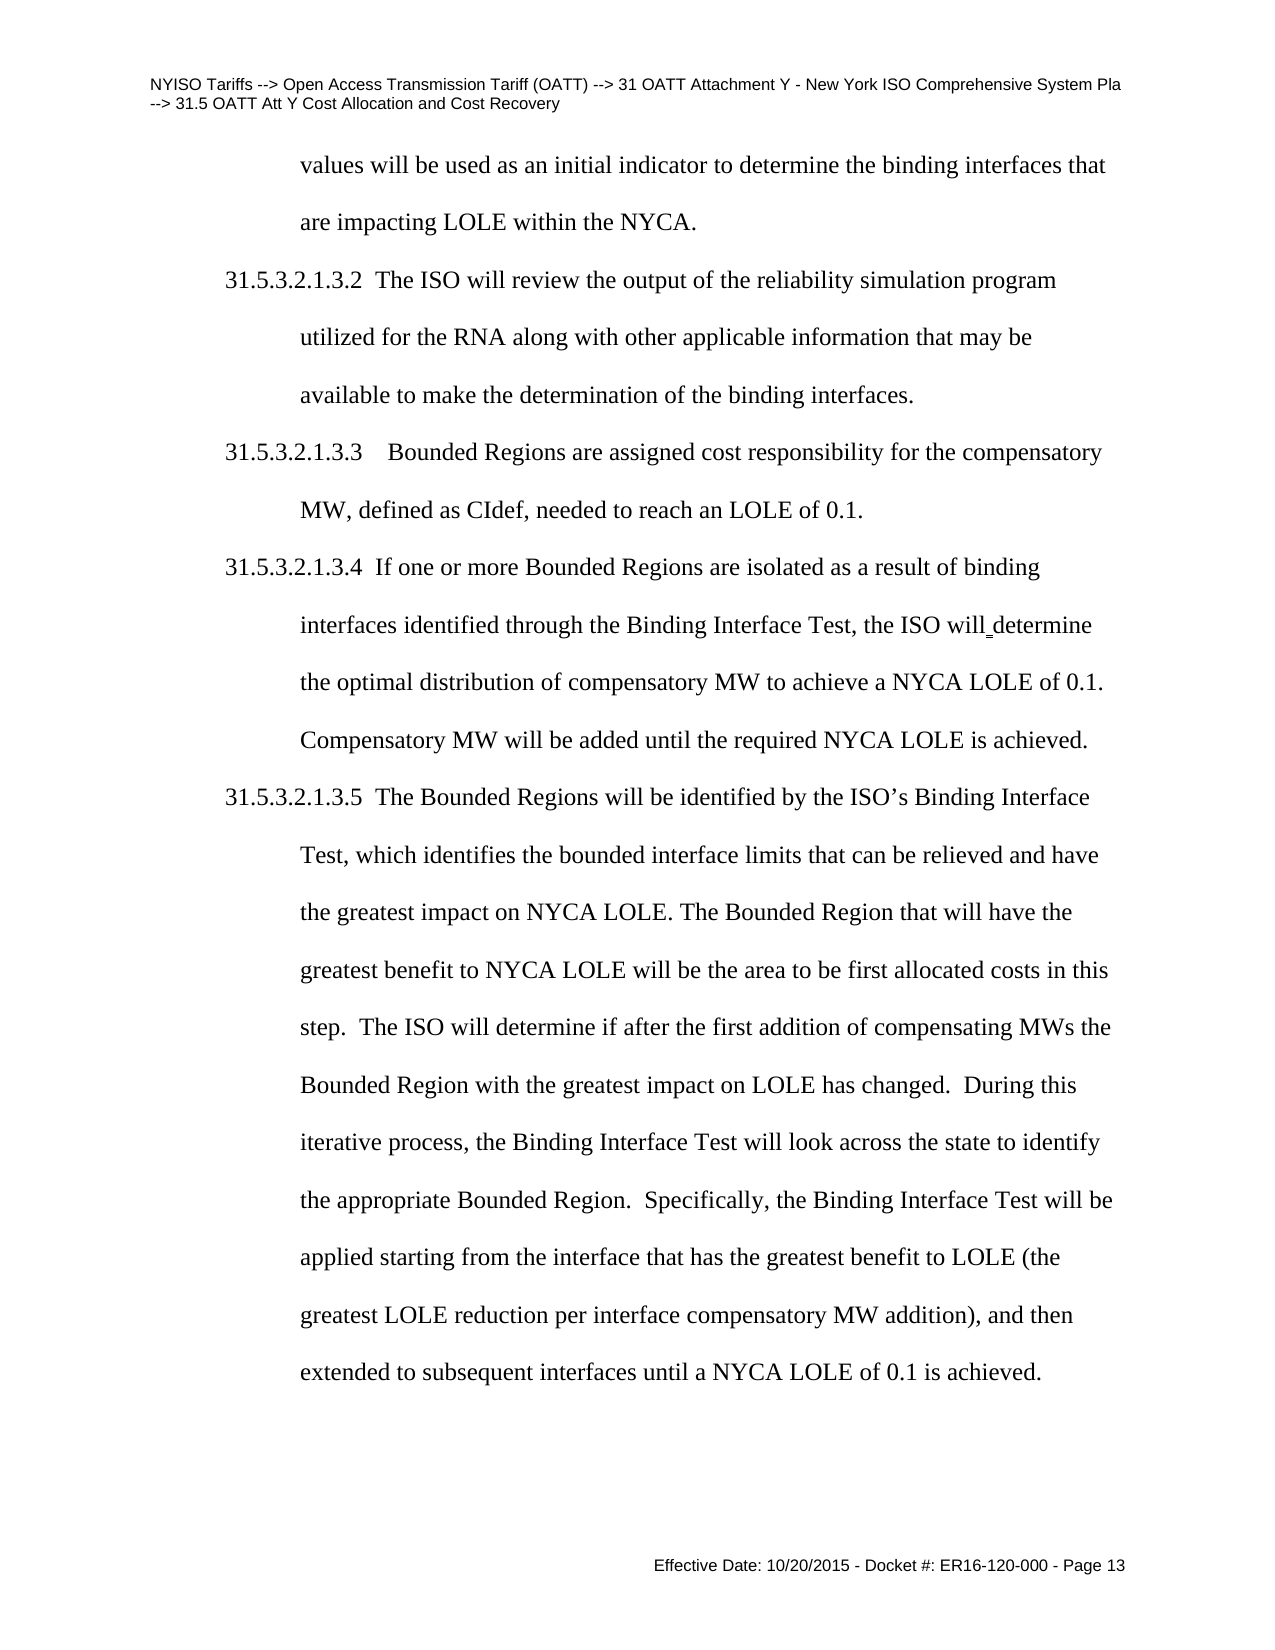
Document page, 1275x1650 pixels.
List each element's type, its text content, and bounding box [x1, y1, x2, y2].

text 31.5.3.2.1.3.4 If one or more Bounded Regions are isolated as a result of binding interfaces identified through the Binding Interface Test, the ISO will determine the optimal distribution of compensatory MW to achieve a NYCA LOLE of 0.1. Compensatory MW will be added until the required NYCA LOLE is achieved. [225, 552, 1125, 754]
text 31.5.3.2.1.3.3 Bounded Regions are assigned cost responsibility for the compensatory MW, defined as CIdef, needed to reach an LOLE of 0.1. [225, 437, 1125, 524]
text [225, 150, 1125, 236]
text 31.5.3.2.1.3.5 The Bounded Regions will be identified by the ISO’s Binding Interface Test, which identifies the bounded interface limits that can be relieved and have the greatest impact on NYCA LOLE. The Bounded Region that will have the greatest benefit to NYCA LOLE will be the area to be first allocated costs in this step. The ISO will determine if after the first addition of compensating MWs the Bounded Region with the greatest impact on LOLE has changed. During this iterative process, the Binding Interface Test will look across the state to identify the appropriate Bounded Region. Specifically, the Binding Interface Test will be applied starting from the interface that has the greatest benefit to LOLE (the greatest LOLE reduction per interface compensatory MW addition), and then extended to subsequent interfaces until a NYCA LOLE of 0.1 is achieved. [225, 782, 1125, 1386]
text 31.5.3.2.1.3.2 The ISO will review the output of the reliability simulation program utilized for the RNA along with other applicable information that may be available to make the determination of the binding interfaces. [225, 265, 1125, 409]
